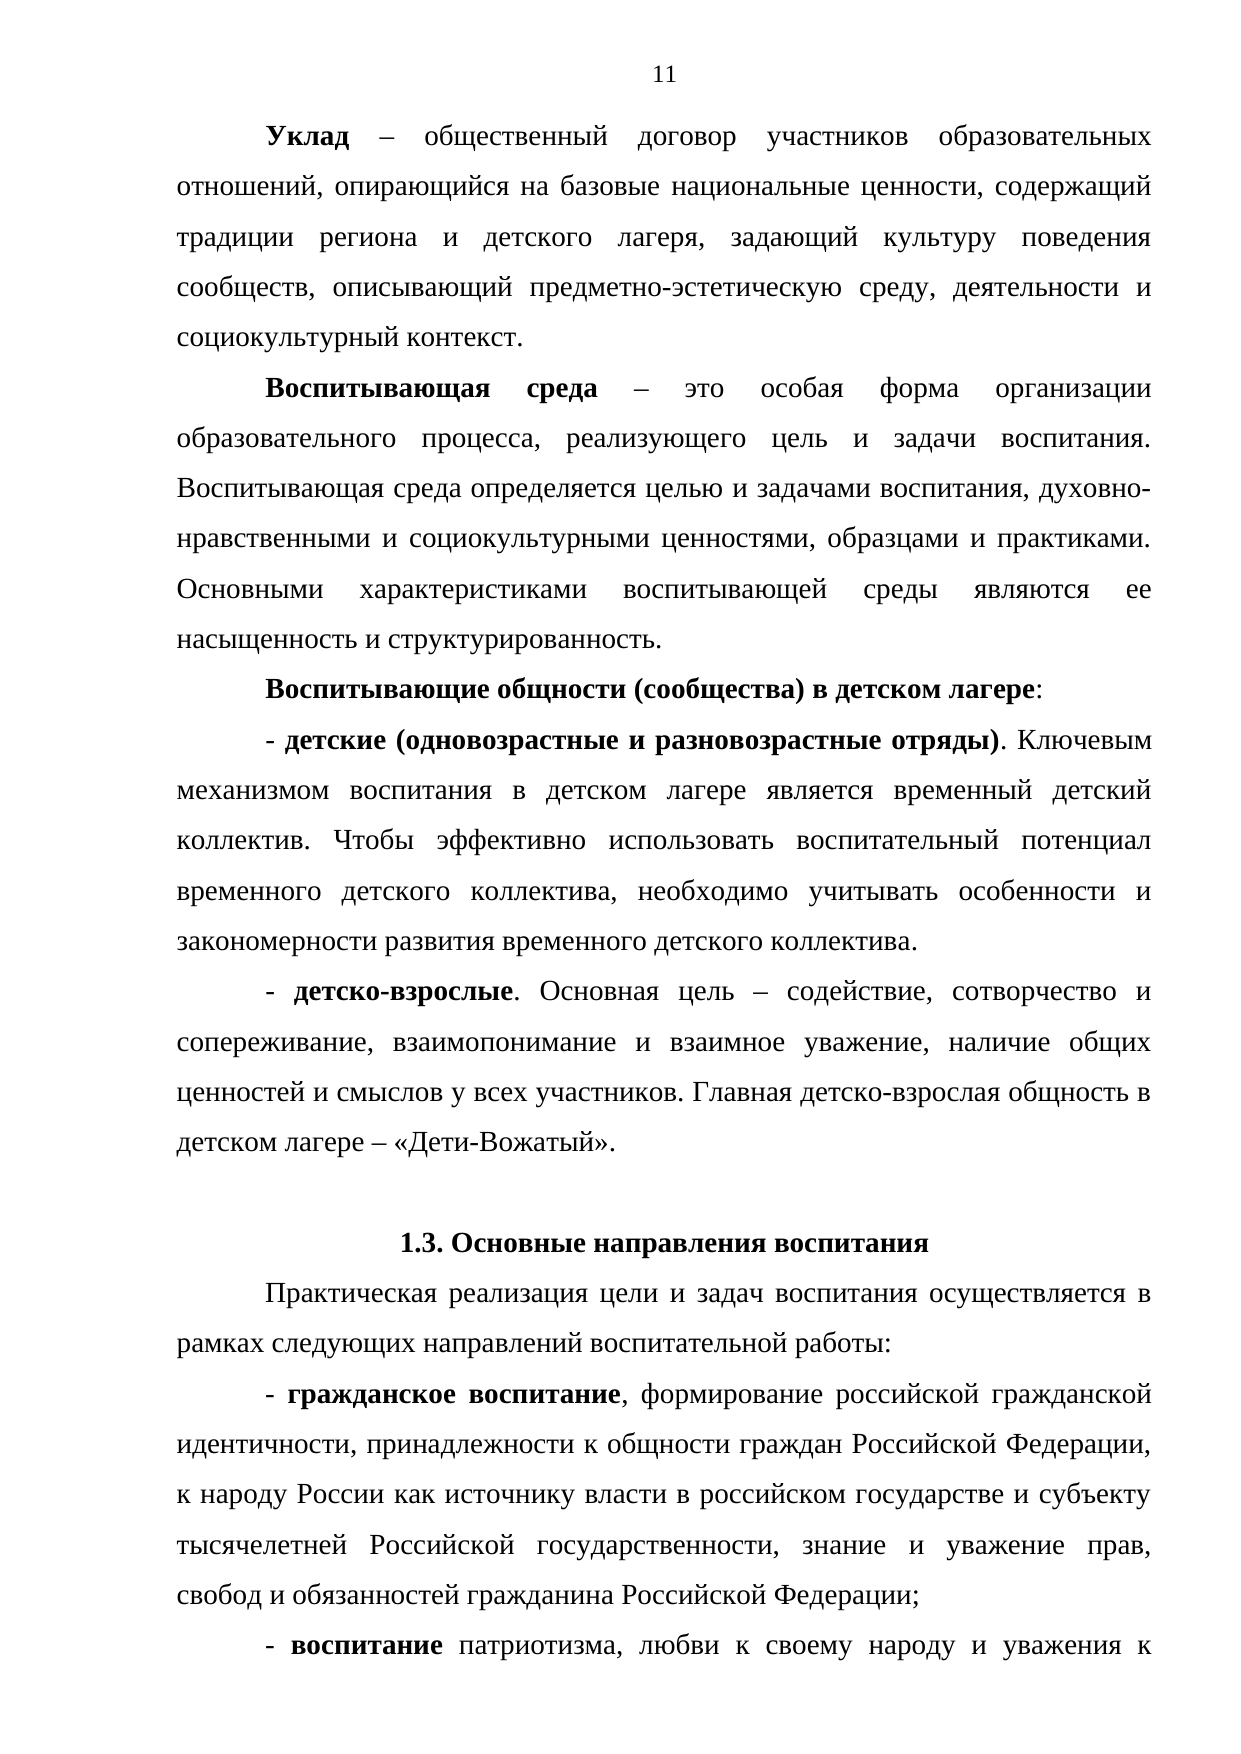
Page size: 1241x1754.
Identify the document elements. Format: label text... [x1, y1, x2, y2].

text - детско-взрослые. Основная цель – содействие, сотворчество и сопереживание, взаимопонимание и взаимное уважение, наличие общих ценностей и смыслов у всех участников. Главная детско-взрослая общность в детском лагере – «Дети-Вожатый». [176, 973, 1152, 1158]
text Воспитывающая среда – это особая форма организации образовательного процесса, реализующего цель и задачи воспитания. Воспитывающая среда определяется целью и задачами воспитания, духовно-нравственными и социокультурными ценностями, образцами и практиками. Основными характеристиками воспитывающей среды являются ее насыщенность и структурированность. [176, 370, 1152, 655]
text - гражданское воспитание, формирование российской гражданской идентичности, принадлежности к общности граждан Российской Федерации, к народу России как источнику власти в российском государстве и субъекту тысячелетней Российской государственности, знание и уважение прав, свобод и обязанностей гражданина Российской Федерации; [176, 1376, 1152, 1611]
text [176, 1627, 1152, 1661]
text Уклад – общественный договор участников образовательных отношений, опирающийся на базовые национальные ценности, содержащий традиции региона и детского лагеря, задающий культуру поведения сообществ, описывающий предметно-эстетическую среду, деятельности и социокультурный контекст. [176, 118, 1152, 353]
text Практическая реализация цели и задач воспитания осуществляется в рамках следующих направлений воспитательной работы: [176, 1275, 1152, 1359]
text - детские (одновозрастные и разновозрастные отряды). Ключевым механизмом воспитания в детском лагере является временный детский коллектив. Чтобы эффективно использовать воспитательный потенциал временного детского коллектива, необходимо учитывать особенности и закономерности развития временного детского коллектива. [176, 722, 1152, 957]
subtitle 1.3. Основные направления воспитания [176, 1225, 1152, 1258]
text Воспитывающие общности (сообщества) в детском лагере: [176, 672, 1152, 705]
